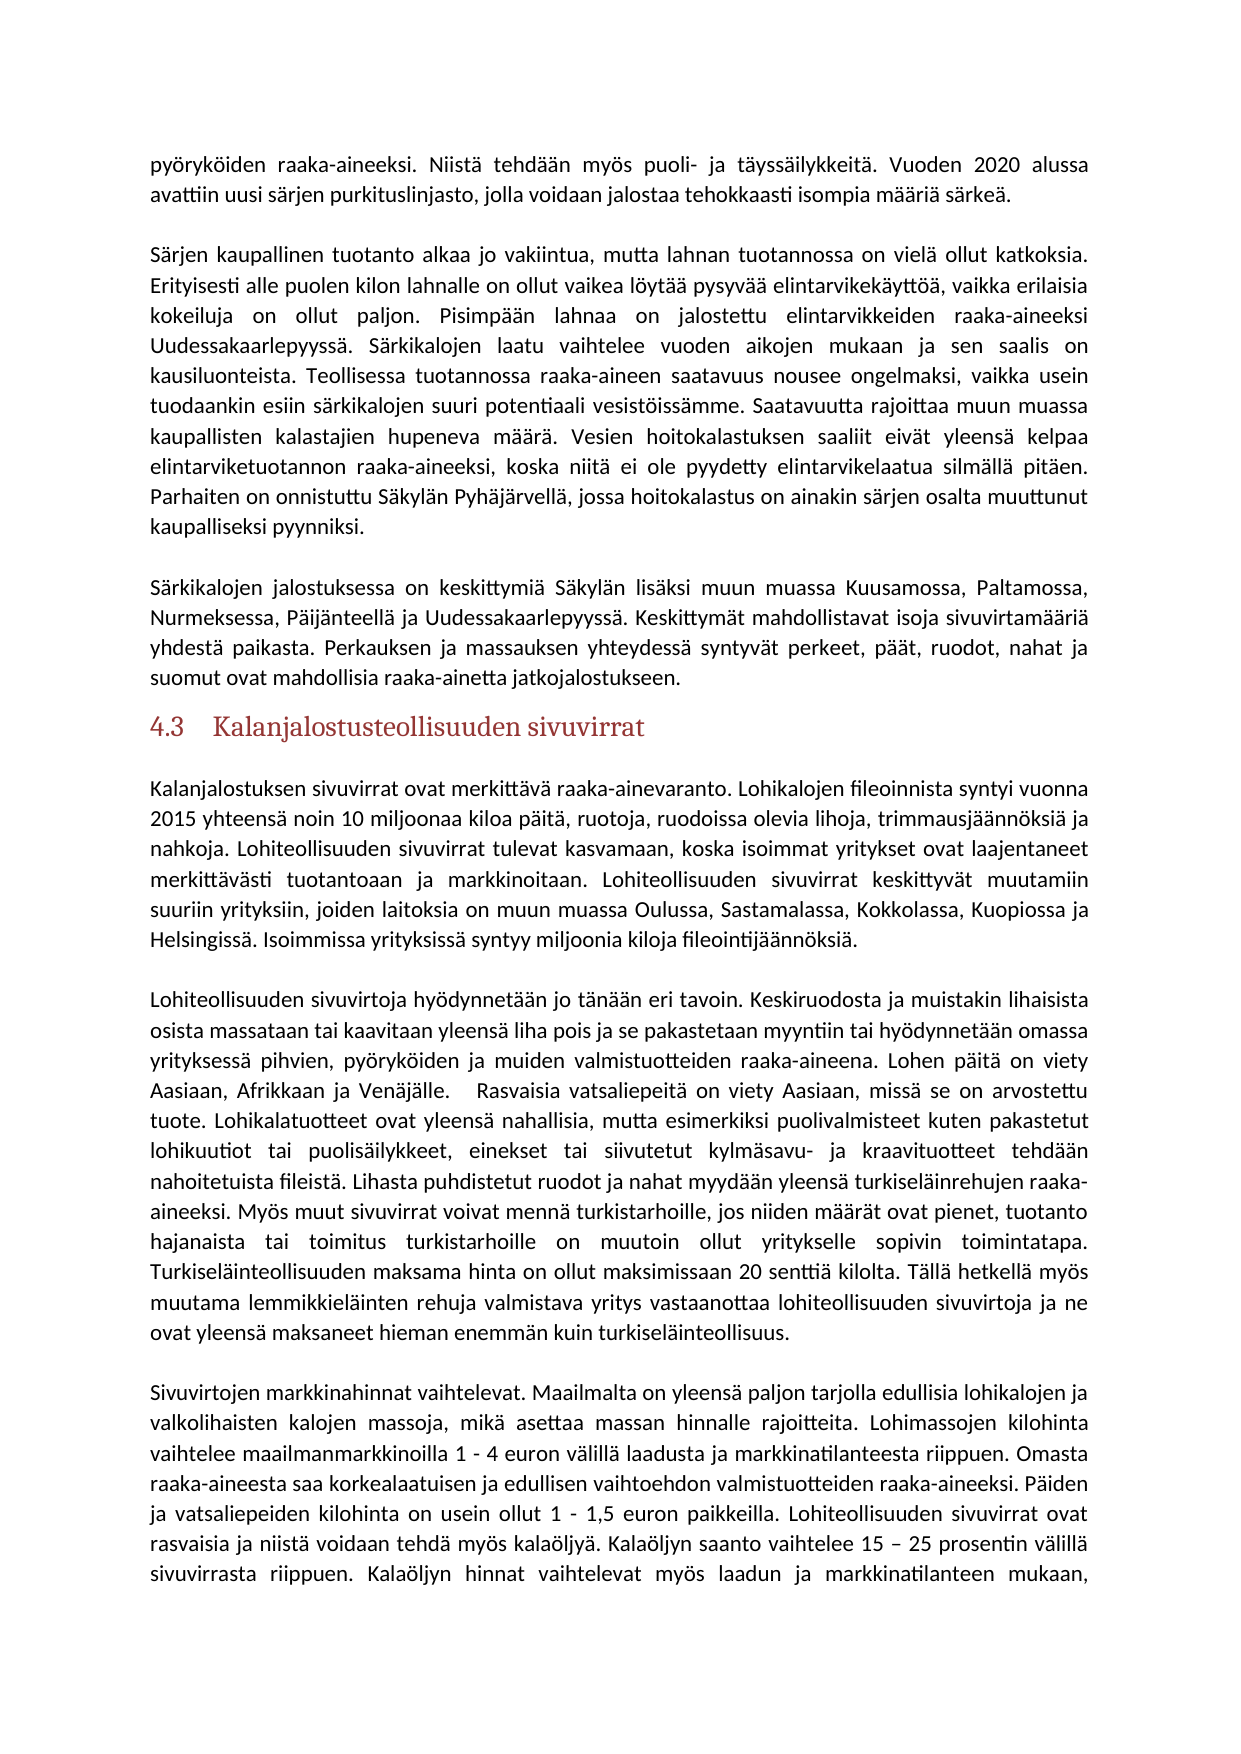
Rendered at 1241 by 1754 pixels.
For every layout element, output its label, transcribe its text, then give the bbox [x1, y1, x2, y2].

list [150, 1378, 1090, 1588]
list Kalanjalostuksen sivuvirrat ovat merkittävä raaka-ainevaranto. Lohikalojen fileoinnista syntyi vuonna 2015 yhteensä noin 10 miljoonaa kiloa päitä, ruotoja, ruodoissa olevia lihoja, trimmausjäännöksiä ja nahkoja. Lohiteollisuuden sivuvirrat tulevat kasvamaan, koska isoimmat yritykset ovat laajentaneet merkittävästi tuotantoaan ja markkinoitaan. Lohiteollisuuden sivuvirrat keskittyvät muutamiin suuriin yrityksiin, joiden laitoksia on muun muassa Oulussa, Sastamalassa, Kokkolassa, Kuopiossa ja Helsingissä. Isoimmissa yrityksissä syntyy miljoonia kiloja fileointijäännöksiä. [150, 774, 1090, 953]
list Lohiteollisuuden sivuvirtoja hyödynnetään jo tänään eri tavoin. Keskiruodosta ja muistakin lihaisista osista massataan tai kaavitaan yleensä liha pois ja se pakastetaan myyntiin tai hyödynnetään omassa yrityksessä pihvien, pyöryköiden ja muiden valmistuotteiden raaka-aineena. Lohen päitä on viety Aasiaan, Afrikkaan ja Venäjälle. Rasvaisia vatsaliepeitä on viety Aasiaan, missä se on arvostettu tuote. Lohikalatuotteet ovat yleensä nahallisia, mutta esimerkiksi puolivalmisteet kuten pakastetut lohikuutiot tai puolisäilykkeet, einekset tai siivutetut kylmäsavu- ja kraavituotteet tehdään nahoitetuista fileistä. Lihasta puhdistetut ruodot ja nahat myydään yleensä turkiseläinrehujen raaka-aineeksi. Myös muut sivuvirrat voivat mennä turkistarhoille, jos niiden määrät ovat pienet, tuotanto hajanaista tai toimitus turkistarhoille on muutoin ollut yritykselle sopivin toimintatapa. Turkiseläinteollisuuden maksama hinta on ollut maksimissaan 20 senttiä kilolta. Tällä hetkellä myös muutama lemmikkieläinten rehuja valmistava yritys vastaanottaa lohiteollisuuden sivuvirtoja ja ne ovat yleensä maksaneet hieman enemmän kuin turkiseläinteollisuus. [150, 986, 1090, 1346]
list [150, 150, 1090, 208]
list Särjen kaupallinen tuotanto alkaa jo vakiintua, mutta lahnan tuotannossa on vielä ollut katkoksia. Erityisesti alle puolen kilon lahnalle on ollut vaikea löytää pysyvää elintarvikekäyttöä, vaikka erilaisia kokeiluja on ollut paljon. Pisimpään lahnaa on jalostettu elintarvikkeiden raaka-aineeksi Uudessakaarlepyyssä. Särkikalojen laatu vaihtelee vuoden aikojen mukaan ja sen saalis on kausiluonteista. Teollisessa tuotannossa raaka-aineen saatavuus nousee ongelmaksi, vaikka usein tuodaankin esiin särkikalojen suuri potentiaali vesistöissämme. Saatavuutta rajoittaa muun muassa kaupallisten kalastajien hupeneva määrä. Vesien hoitokalastuksen saaliit eivät yleensä kelpaa elintarviketuotannon raaka-aineeksi, koska niitä ei ole pyydetty elintarvikelaatua silmällä pitäen. Parhaiten on onnistuttu Säkylän Pyhäjärvellä, jossa hoitokalastus on ainakin särjen osalta muuttunut kaupalliseksi pyynniksi. [150, 241, 1090, 541]
subtitle Kalanjalostusteollisuuden sivuvirrat [150, 710, 1090, 744]
list Särkikalojen jalostuksessa on keskittymiä Säkylän lisäksi muun muassa Kuusamossa, Paltamossa, Nurmeksessa, Päijänteellä ja Uudessakaarlepyyssä. Keskittymät mahdollistavat isoja sivuvirtamääriä yhdestä paikasta. Perkauksen ja massauksen yhteydessä syntyvät perkeet, päät, ruodot, nahat ja suomut ovat mahdollisia raaka-ainetta jatkojalostukseen. [150, 573, 1090, 692]
